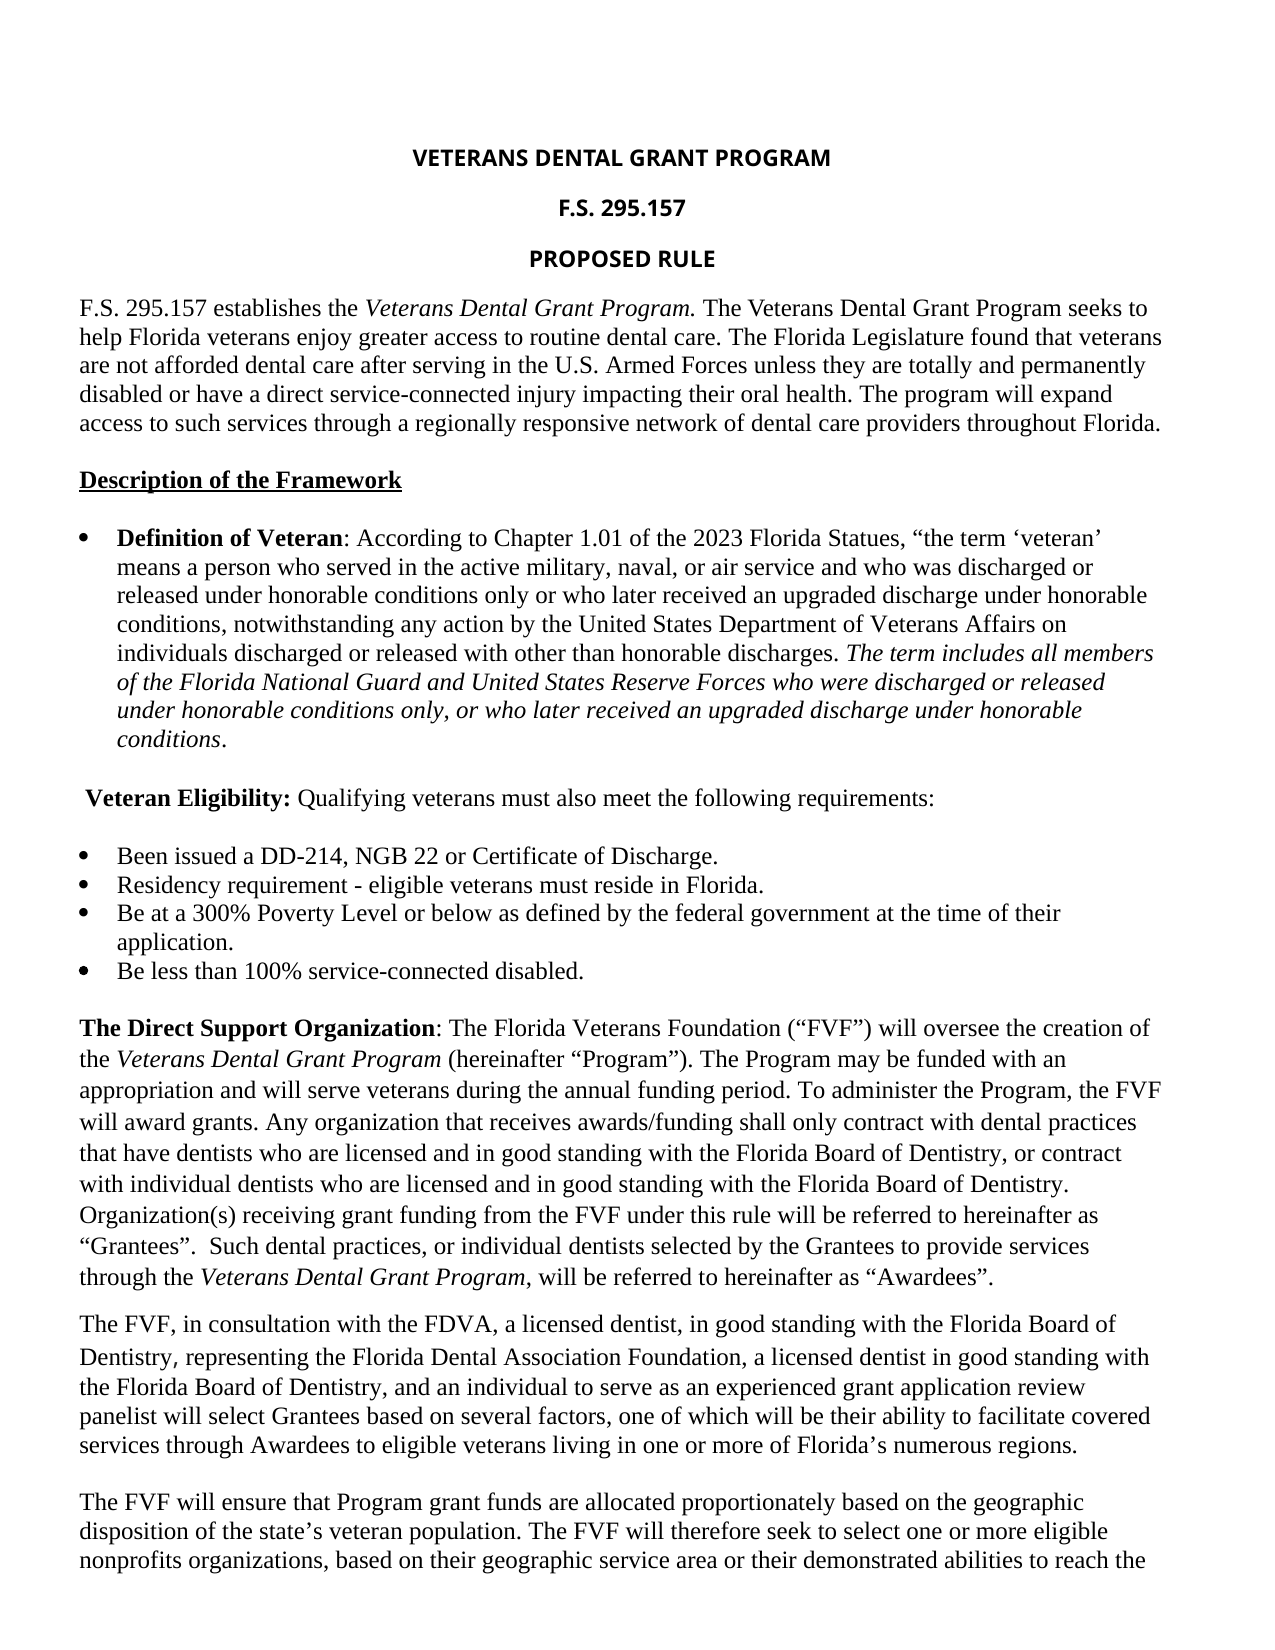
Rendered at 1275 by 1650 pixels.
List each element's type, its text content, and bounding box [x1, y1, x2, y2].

list Residency requirement - eligible veterans must reside in Florida. [79, 870, 1164, 898]
text F.S. 295.157 [79, 192, 1164, 223]
text Veteran Eligibility: Qualifying veterans must also meet the following requirements: [79, 783, 1164, 812]
list Definition of Veteran: According to Chapter 1.01 of the 2023 Florida Statues, “the term ‘veteran’ means a person who served in the active military, naval, or air service and who was discharged or released under honorable conditions only or who later received an upgraded discharge under honorable conditions, notwithstanding any action by the United States Department of Veterans Affairs on individuals discharged or released with other than honorable discharges. The term includes all members of the Florida National Guard and United States Reserve Forces who were discharged or released under honorable conditions only, or who later received an upgraded discharge under honorable conditions. [79, 523, 1164, 753]
text F.S. 295.157 establishes the Veterans Dental Grant Program. The Veterans Dental Grant Program seeks to help Florida veterans enjoy greater access to routine dental care. The Florida Legislature found that veterans are not afforded dental care after serving in the U.S. Armed Forces unless they are totally and permanently disabled or have a direct service-connected injury impacting their oral health. The program will expand access to such services through a regionally responsive network of dental care providers throughout Florida. [79, 293, 1164, 437]
text The Direct Support Organization: The Florida Veterans Foundation (“FVF”) will oversee the creation of the Veterans Dental Grant Program (hereinafter “Program”). The Program may be funded with an appropriation and will serve veterans during the annual funding period. To administer the Program, the FVF will award grants. Any organization that receives awards/funding shall only contract with dental practices that have dentists who are licensed and in good standing with the Florida Board of Dentistry, or contract with individual dentists who are licensed and in good standing with the Florida Board of Dentistry. Organization(s) receiving grant funding from the FVF under this rule will be referred to hereinafter as “Grantees”. Such dental practices, or individual dentists selected by the Grantees to provide services through the Veterans Dental Grant Program, will be referred to hereinafter as “Awardees”. [79, 1013, 1164, 1291]
text The FVF, in consultation with the FDVA, a licensed dentist, in good standing with the Florida Board of Dentistry, representing the Florida Dental Association Foundation, a licensed dentist in good standing with the Florida Board of Dentistry, and an individual to serve as an experienced grant application review panelist will select Grantees based on several factors, one of which will be their ability to facilitate covered services through Awardees to eligible veterans living in one or more of Florida’s numerous regions. [79, 1309, 1164, 1458]
text PROPOSED RULE [79, 242, 1164, 274]
list Be at a 300% Poverty Level or below as defined by the federal government at the time of their application. [79, 898, 1164, 956]
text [79, 1487, 1164, 1573]
list Be less than 100% service-connected disabled. [79, 956, 1164, 985]
text Description of the Framework [79, 465, 1164, 494]
text VETERANS DENTAL GRANT PROGRAM [79, 142, 1164, 173]
list Been issued a DD-214, NGB 22 or Certificate of Discharge. [79, 841, 1164, 870]
